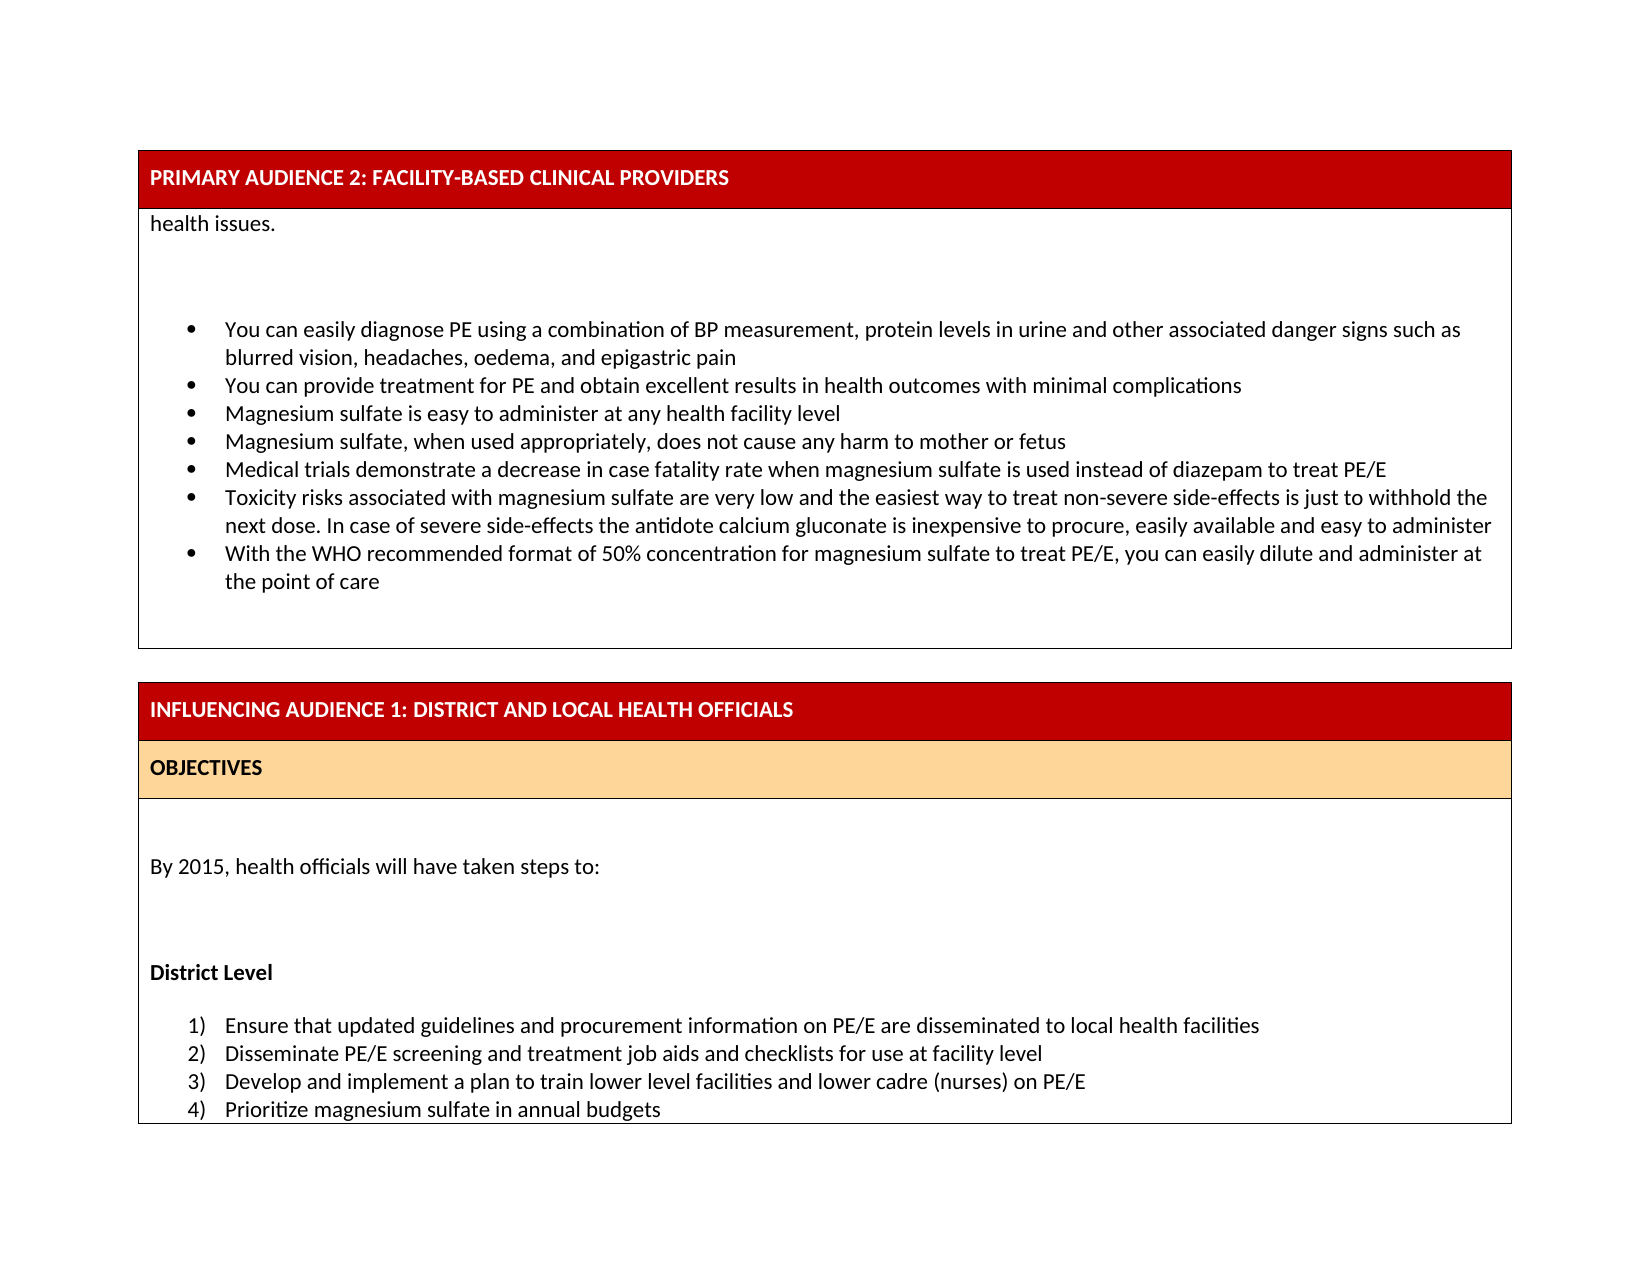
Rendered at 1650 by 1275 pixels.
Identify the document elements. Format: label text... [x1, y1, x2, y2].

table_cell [139, 799, 1511, 1123]
table_cell [643, 741, 1511, 798]
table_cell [139, 209, 1511, 648]
table_header PRIMARY AUDIENCE 2: FACILITY-BASED CLINICAL PROVIDERS [139, 151, 1511, 208]
table_cell OBJECTIVES [139, 741, 643, 798]
table_header INFLUENCING AUDIENCE 1: DISTRICT AND LOCAL HEALTH OFFICIALS [139, 683, 1511, 740]
